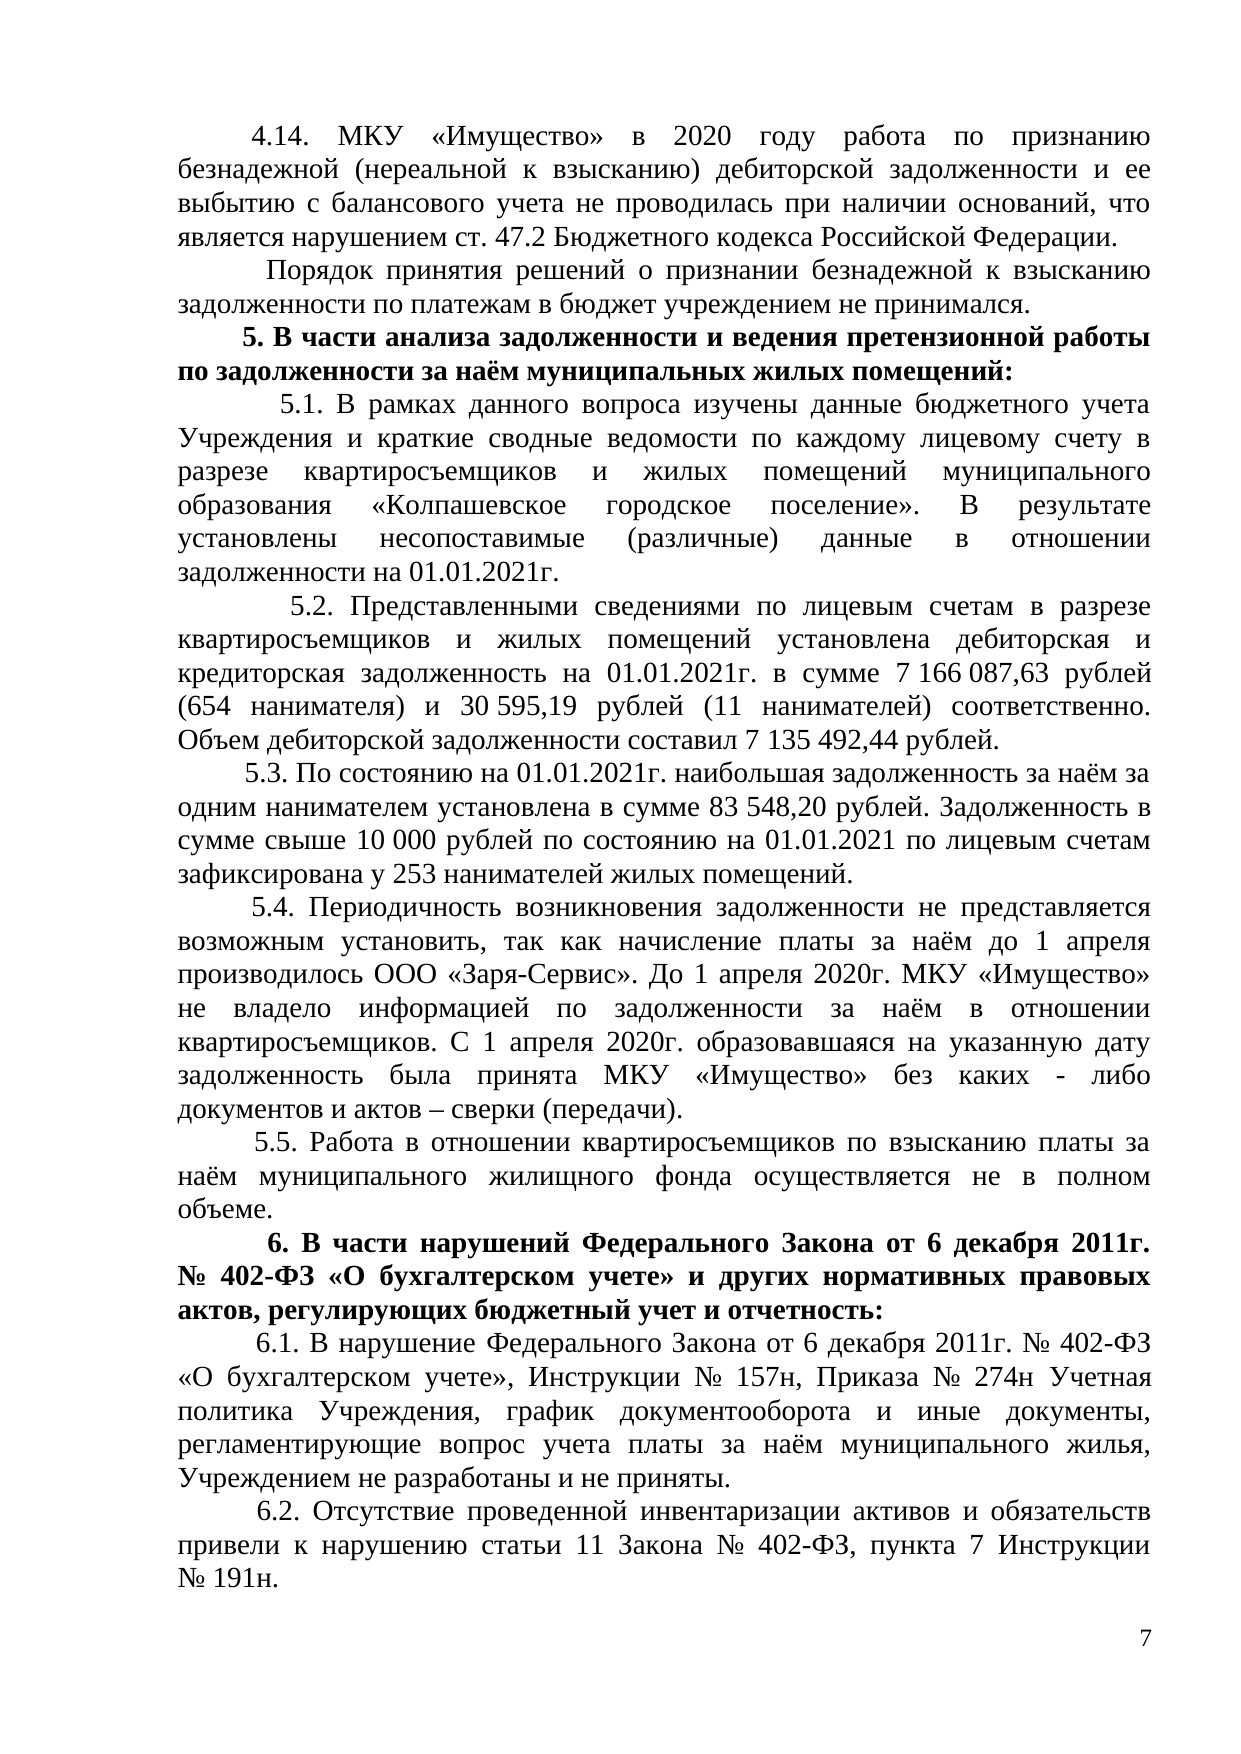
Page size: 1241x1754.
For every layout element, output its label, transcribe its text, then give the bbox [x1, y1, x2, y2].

text Порядок принятия решений о признании безнадежной к взысканию задолженности по платежам в бюджет учреждением не принимался. [177, 252, 1152, 319]
text 5.5. Работа в отношении квартиросъемщиков по взысканию платы за наём муниципального жилищного фонда осуществляется не в полном объеме. [177, 1124, 1152, 1225]
text 4.14. МКУ «Имущество» в 2020 году работа по признанию безнадежной (нереальной к взысканию) дебиторской задолженности и ее выбытию с балансового учета не проводилась при наличии оснований, что является нарушением ст. 47.2 Бюджетного кодекса Российской Федерации. [177, 118, 1152, 252]
text 5.1. В рамках данного вопроса изучены данные бюджетного учета Учреждения и краткие сводные ведомости по каждому лицевому счету в разрезе квартиросъемщиков и жилых помещений муниципального образования «Колпашевское городское поселение». В результате установлены несопоставимые (различные) данные в отношении задолженности на 01.01.2021г. [177, 386, 1152, 588]
text 6.1. В нарушение Федерального Закона от 6 декабря 2011г. № 402-ФЗ «О бухгалтерском учете», Инструкции № 157н, Приказа № 274н Учетная политика Учреждения, график документооборота и иные документы, регламентирующие вопрос учета платы за наём муниципального жилья, Учреждением не разработаны и не приняты. [177, 1326, 1152, 1493]
text 5.3. По состоянию на 01.01.2021г. наибольшая задолженность за наём за одним нанимателем установлена в сумме 83 548,20 рублей. Задолженность в сумме свыше 10 000 рублей по состоянию на 01.01.2021 по лицевым счетам зафиксирована у 253 нанимателей жилых помещений. [177, 755, 1152, 889]
text 6. В части нарушений Федерального Закона от 6 декабря 2011г. № 402-ФЗ «О бухгалтерском учете» и других нормативных правовых актов, регулирующих бюджетный учет и отчетность: [177, 1225, 1152, 1326]
text 6.2. Отсутствие проведенной инвентаризации активов и обязательств привели к нарушению статьи 11 Закона № 402-ФЗ, пункта 7 Инструкции № 191н. [177, 1493, 1152, 1594]
text 5.2. Представленными сведениями по лицевым счетам в разрезе квартиросъемщиков и жилых помещений установлена дебиторская и кредиторская задолженность на 01.01.2021г. в сумме 7 166 087,63 рублей (654 нанимателя) и 30 595,19 рублей (11 нанимателей) соответственно. Объем дебиторской задолженности составил 7 135 492,44 рублей. [177, 588, 1152, 755]
text 5.4. Периодичность возникновения задолженности не представляется возможным установить, так как начисление платы за наём до 1 апреля производилось ООО «Заря-Сервис». До 1 апреля 2020г. МКУ «Имущество» не владело информацией по задолженности за наём в отношении квартиросъемщиков. С 1 апреля 2020г. образовавшаяся на указанную дату задолженность была принята МКУ «Имущество» без каких - либо документов и актов – сверки (передачи). [177, 889, 1152, 1124]
text 5. В части анализа задолженности и ведения претензионной работы по задолженности за наём муниципальных жилых помещений: [177, 319, 1152, 386]
